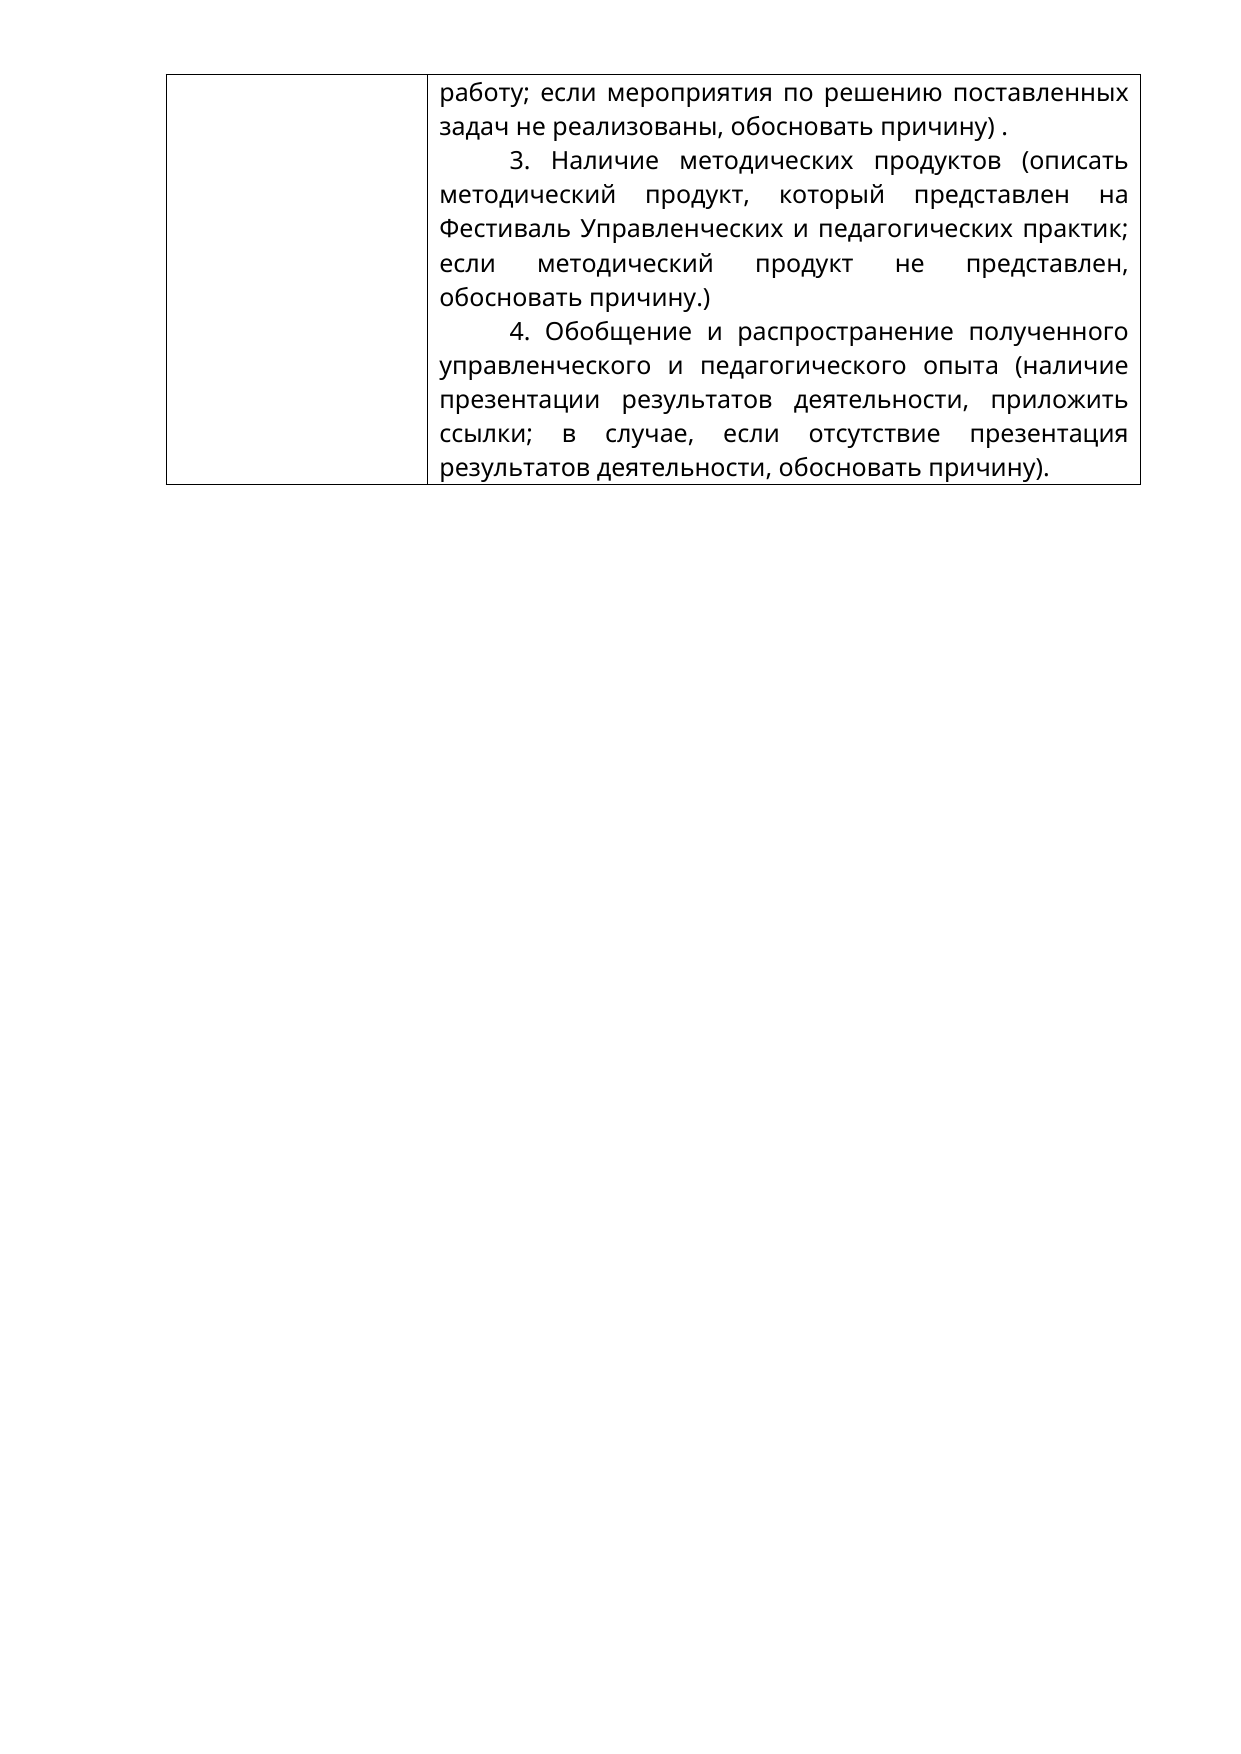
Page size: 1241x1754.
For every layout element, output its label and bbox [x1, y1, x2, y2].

table_cell [428, 75, 1140, 484]
table_cell [167, 75, 427, 484]
